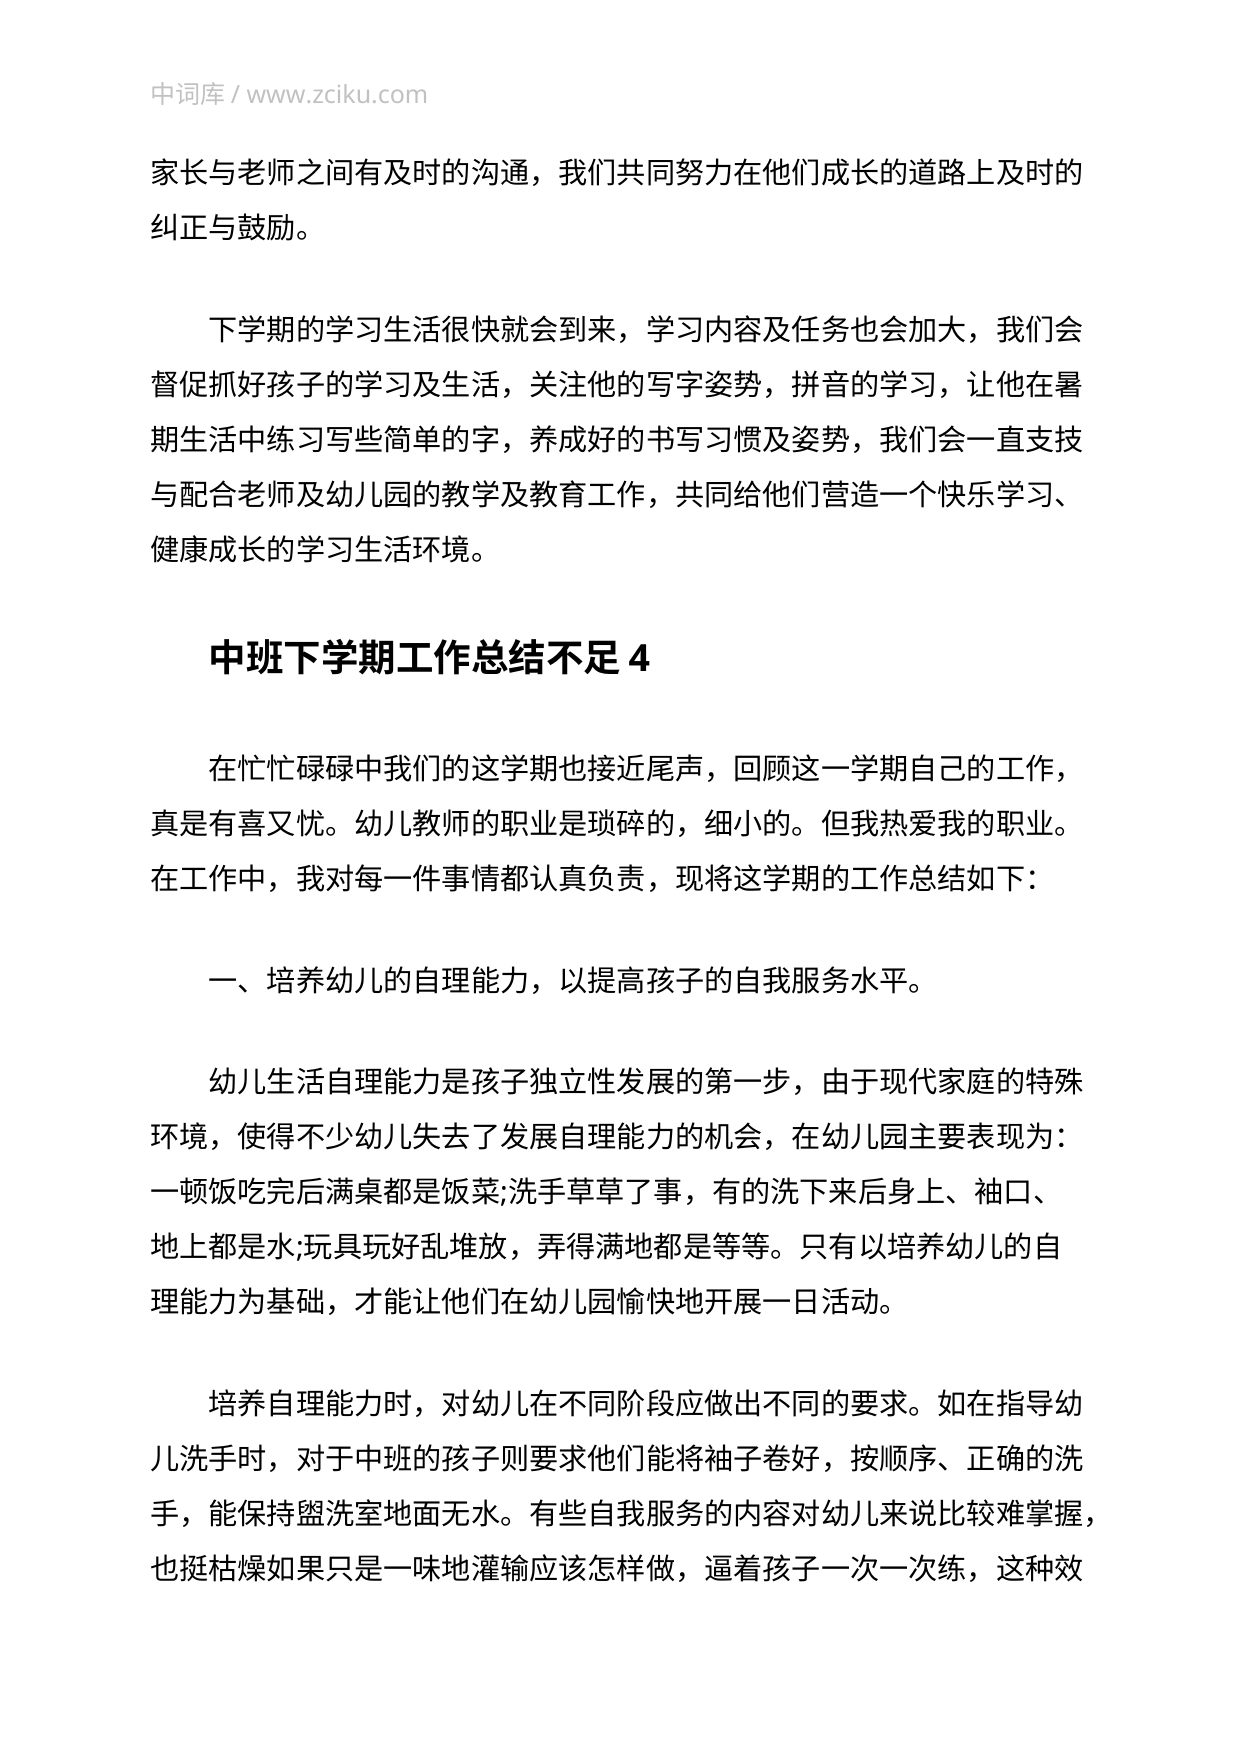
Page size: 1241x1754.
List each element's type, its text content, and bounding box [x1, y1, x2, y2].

text 中班下学期工作总结不足4 [150, 628, 1090, 682]
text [150, 1381, 1090, 1587]
text 下学期的学习生活很快就会到来，学习内容及任务也会加大，我们会督促抓好孩子的学习及生活，关注他的写字姿势，拼音的学习，让他在暑期生活中练习写些简单的字，养成好的书写习惯及姿势，我们会一直支技与配合老师及幼儿园的教学及教育工作，共同给他们营造一个快乐学习、健康成长的学习生活环境。 [150, 307, 1090, 568]
text 幼儿生活自理能力是孩子独立性发展的第一步，由于现代家庭的特殊环境，使得不少幼儿失去了发展自理能力的机会，在幼儿园主要表现为：一顿饭吃完后满桌都是饭菜;洗手草草了事，有的洗下来后身上、袖口、地上都是水;玩具玩好乱堆放，弄得满地都是等等。只有以培养幼儿的自理能力为基础，才能让他们在幼儿园愉快地开展一日活动。 [150, 1059, 1090, 1321]
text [150, 150, 1090, 247]
text 在忙忙碌碌中我们的这学期也接近尾声，回顾这一学期自己的工作，真是有喜又忧。幼儿教师的职业是琐碎的，细小的。但我热爱我的职业。在工作中，我对每一件事情都认真负责，现将这学期的工作总结如下： [150, 746, 1090, 898]
text 一、培养幼儿的自理能力，以提高孩子的自我服务水平。 [150, 957, 1090, 999]
